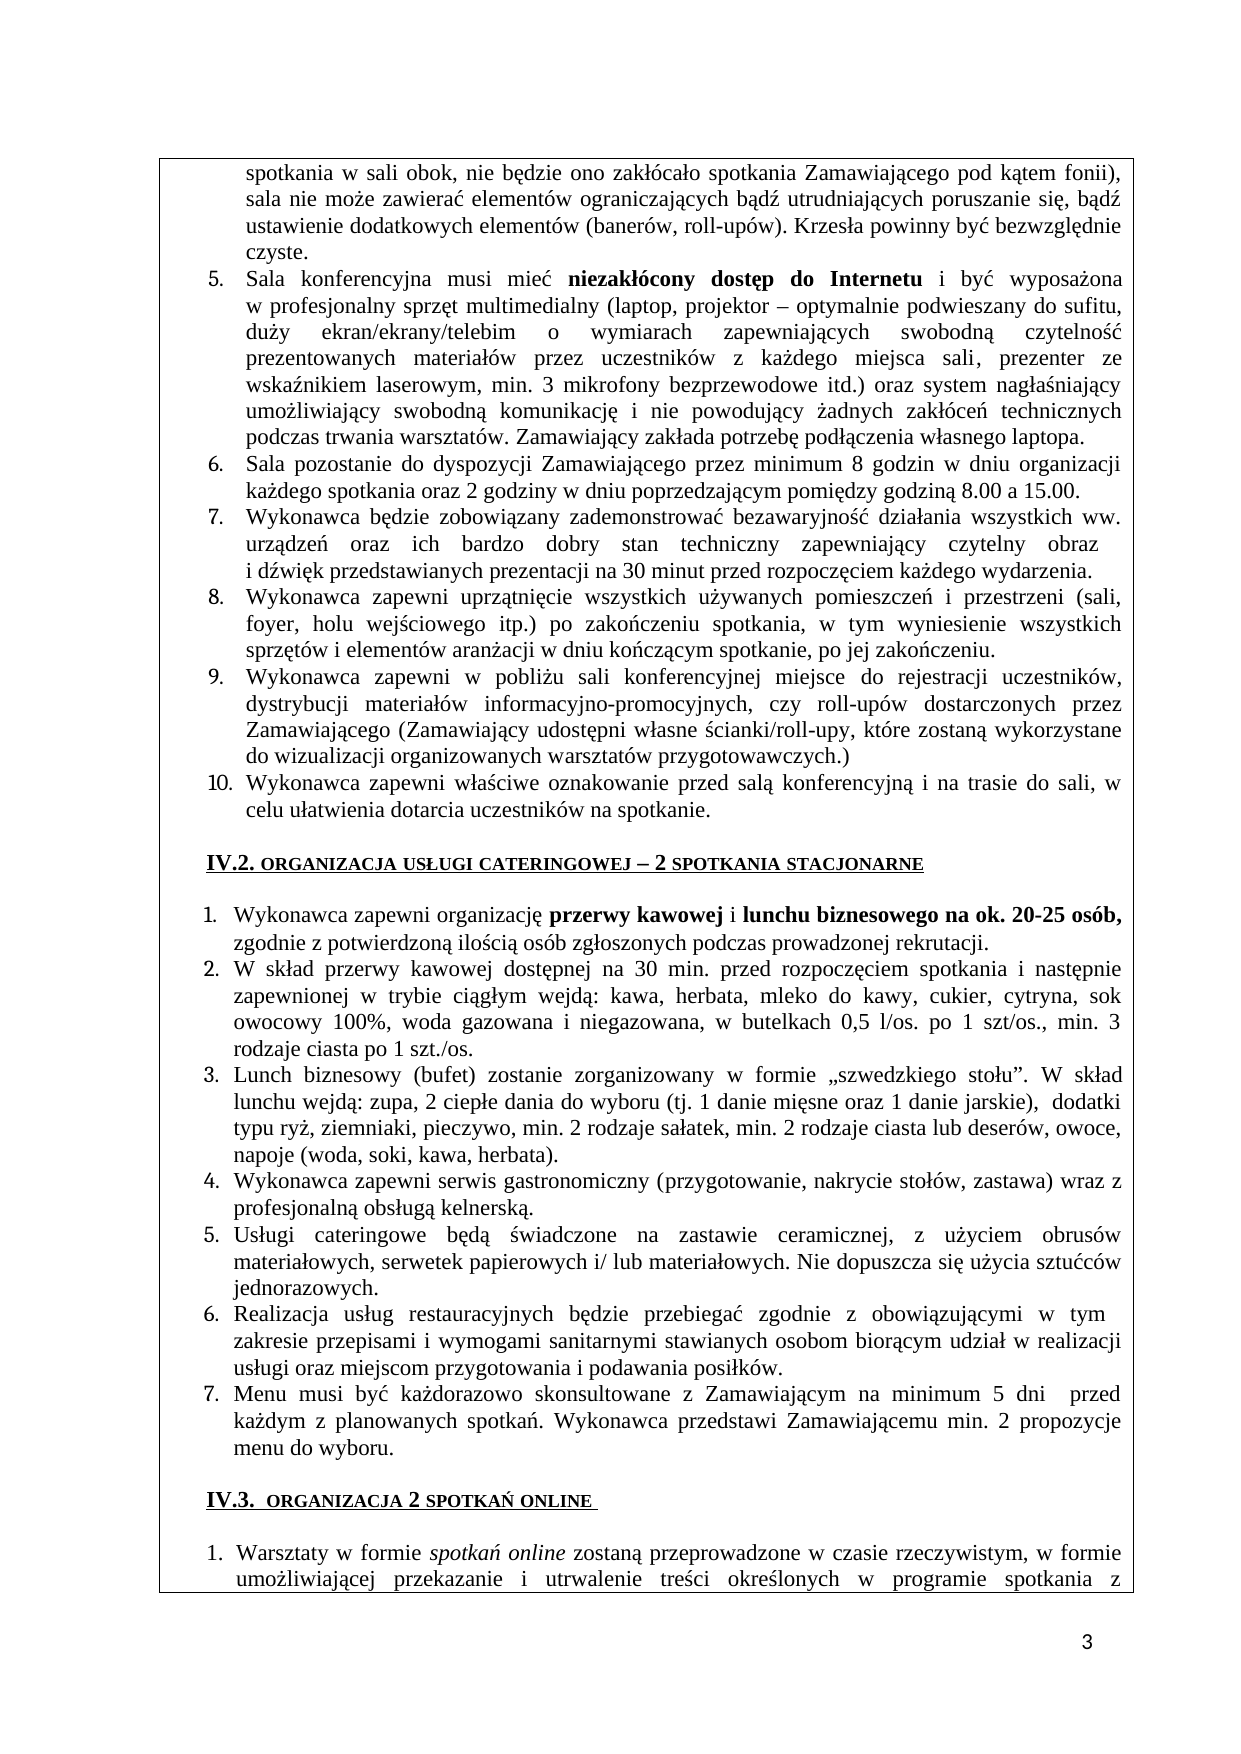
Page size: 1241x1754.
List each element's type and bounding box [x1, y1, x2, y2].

table_cell [160, 159, 1133, 1592]
